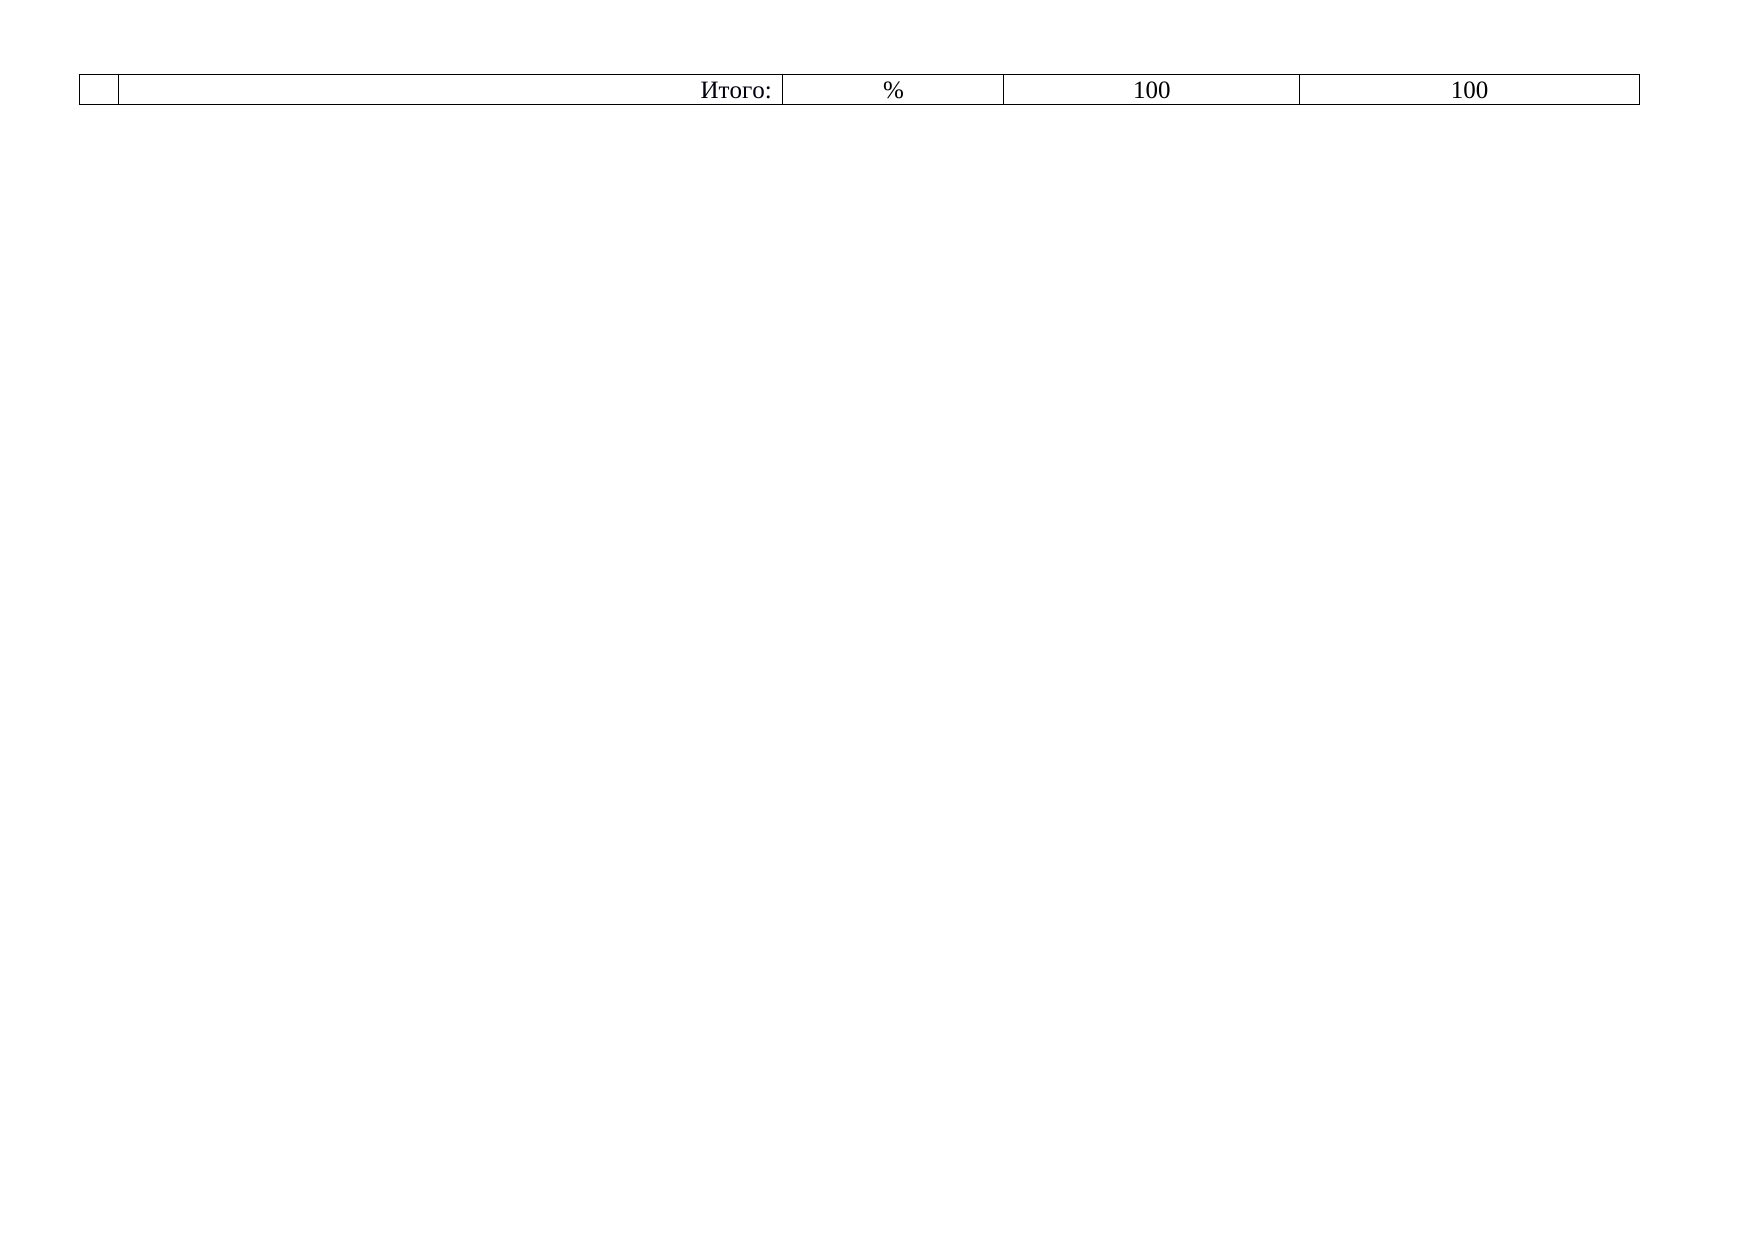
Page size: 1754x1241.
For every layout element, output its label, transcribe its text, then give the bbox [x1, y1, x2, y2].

table_cell 100 [1300, 75, 1639, 104]
table_cell [80, 75, 118, 104]
table_cell 100 [1004, 75, 1299, 104]
table_cell % [783, 75, 1003, 104]
table_cell Итого: [119, 75, 782, 104]
